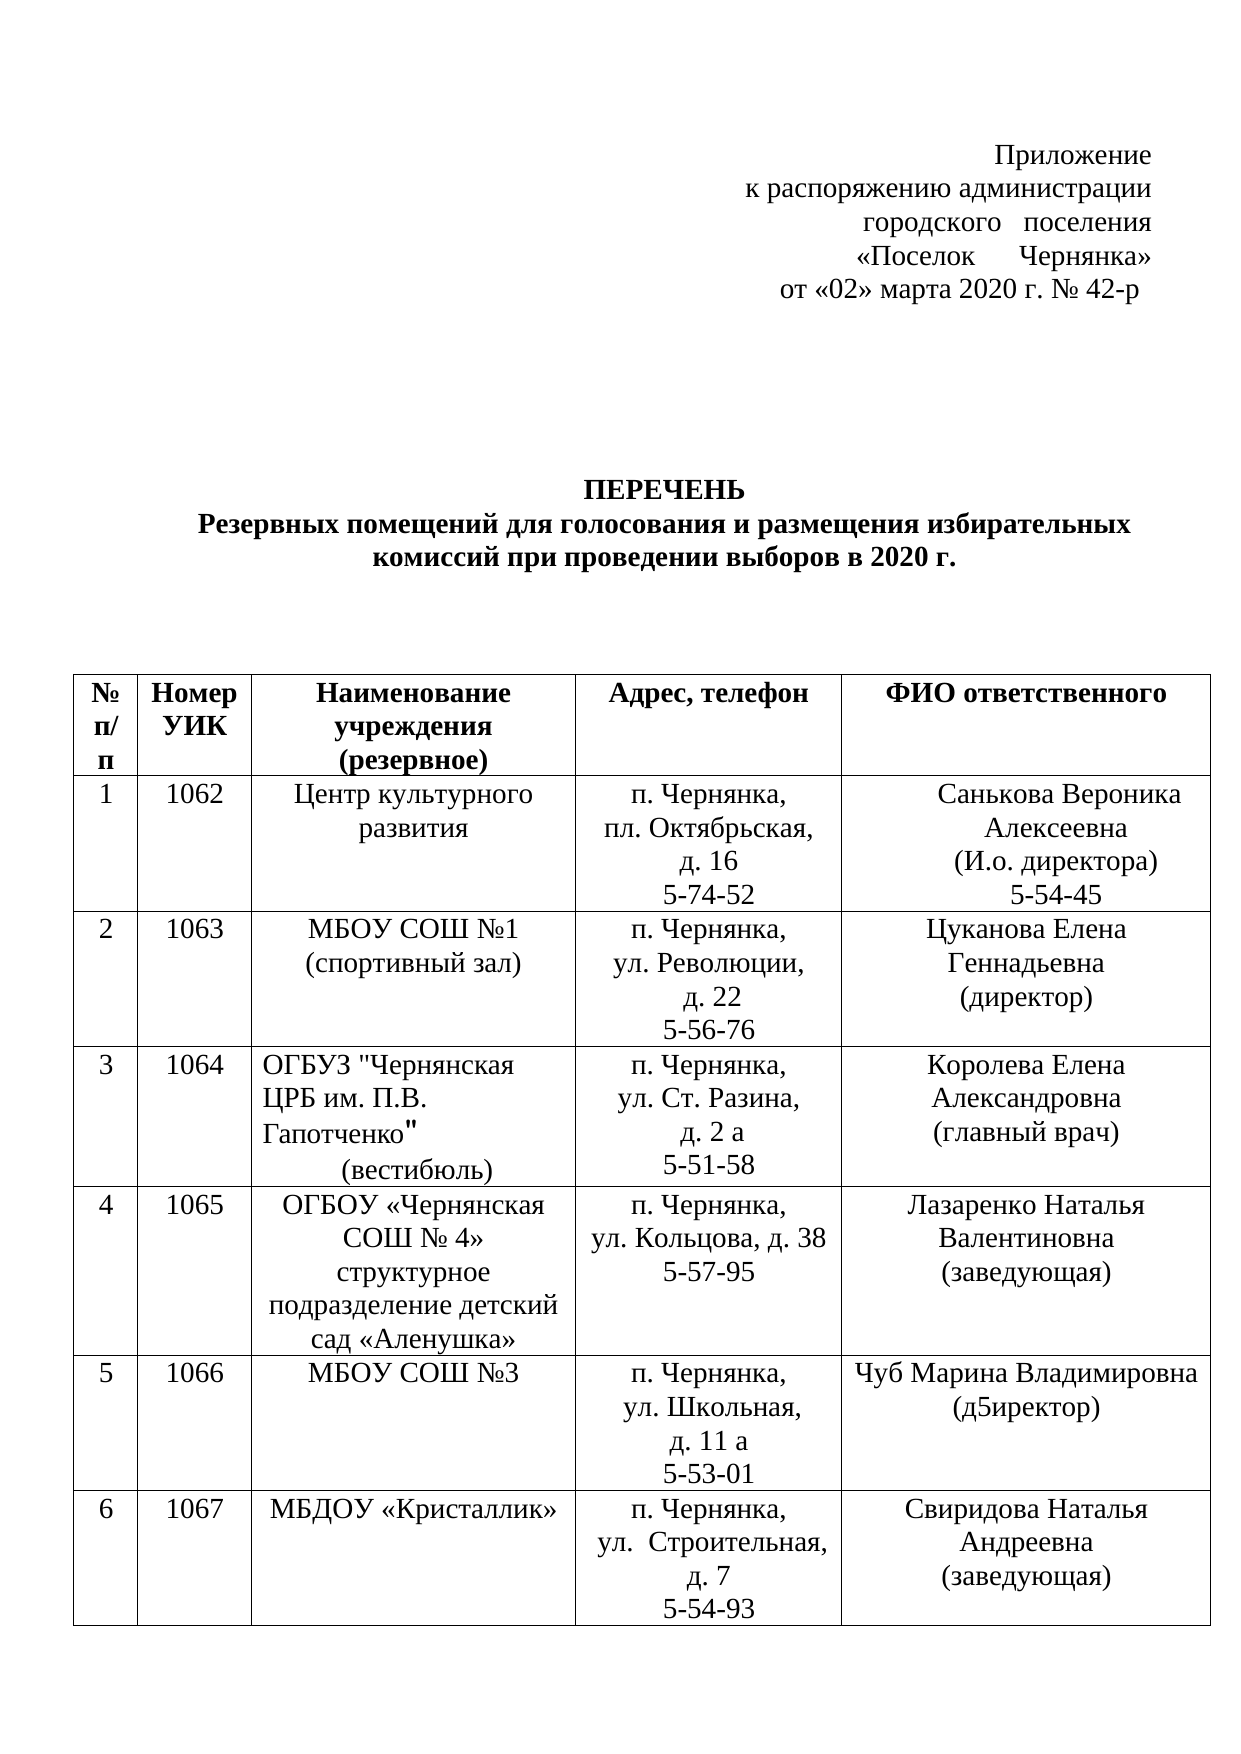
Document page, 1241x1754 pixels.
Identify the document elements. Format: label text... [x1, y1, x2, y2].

table_cell 1067 [138, 1491, 251, 1625]
table_cell 1063 [138, 912, 251, 1046]
table_cell Цуканова Елена Геннадьевна (директор) [842, 912, 1210, 1046]
text к распоряжению администрации [177, 171, 1152, 204]
table_cell Центр культурного развития [252, 776, 575, 911]
table_cell 1 [74, 776, 137, 911]
text Приложение [177, 137, 1152, 171]
text Резервных помещений для голосования и размещения избирательных комиссий при проведении выборов в 2020 г. [177, 506, 1152, 573]
table_cell п. Чернянка, ул. Школьная, д. 11 а 5-53-01 [576, 1356, 841, 1490]
table_cell Лазаренко Наталья Валентиновна (заведующая) [842, 1187, 1210, 1354]
text от «02» марта 2020 г. № 42-р [177, 271, 1152, 305]
table_header № п/п [74, 675, 137, 775]
table_cell 5 [74, 1356, 137, 1490]
table_cell 1062 [138, 776, 251, 911]
table_cell МБОУ СОШ №1 (спортивный зал) [252, 912, 575, 1046]
table_cell п. Чернянка, ул. Кольцова, д. 38 5-57-95 [576, 1187, 841, 1354]
table_cell 6 [74, 1491, 137, 1625]
table_cell Королева Елена Александровна (главный врач) [842, 1047, 1210, 1186]
table_cell МБДОУ «Кристаллик» [252, 1491, 575, 1625]
table_cell 4 [74, 1187, 137, 1354]
text ПЕРЕЧЕНЬ [177, 472, 1152, 506]
table_cell 1065 [138, 1187, 251, 1354]
table_cell Санькова Вероника Алексеевна (И.о. директора) 5-54-45 [842, 776, 1210, 911]
table_cell п. Чернянка, ул. Революции, д. 22 5-56-76 [576, 912, 841, 1046]
table_cell п. Чернянка, ул. Ст. Разина, д. 2 а 5-51-58 [576, 1047, 841, 1186]
table_cell ОГБОУ «Чернянская СОШ № 4» структурное подразделение детский сад «Аленушка» [252, 1187, 575, 1354]
table_cell МБОУ СОШ №3 [252, 1356, 575, 1490]
table_cell п. Чернянка, ул. Строительная, д. 7 5-54-93 [576, 1491, 841, 1625]
table_cell Чуб Марина Владимировна (д5иректор) [842, 1356, 1210, 1490]
table_cell п. Чернянка, пл. Октябрьская, д. 16 5-74-52 [576, 776, 841, 911]
table_cell Свиридова Наталья Андреевна (заведующая) [842, 1491, 1210, 1625]
table_cell ОГБУЗ "Чернянская ЦРБ им. П.В. Гапотченко" (вестибюль) [252, 1047, 575, 1186]
table_header Адрес, телефон [576, 675, 841, 775]
table_cell 1064 [138, 1047, 251, 1186]
table_cell 3 [74, 1047, 137, 1186]
text городского поселения «Поселок Чернянка» [177, 204, 1152, 271]
table_cell 2 [74, 912, 137, 1046]
table_cell 1066 [138, 1356, 251, 1490]
table_header Номер УИК [138, 675, 251, 775]
table_header Наименование учреждения (резервное) [252, 675, 575, 775]
table_header ФИО ответственного [842, 675, 1210, 775]
